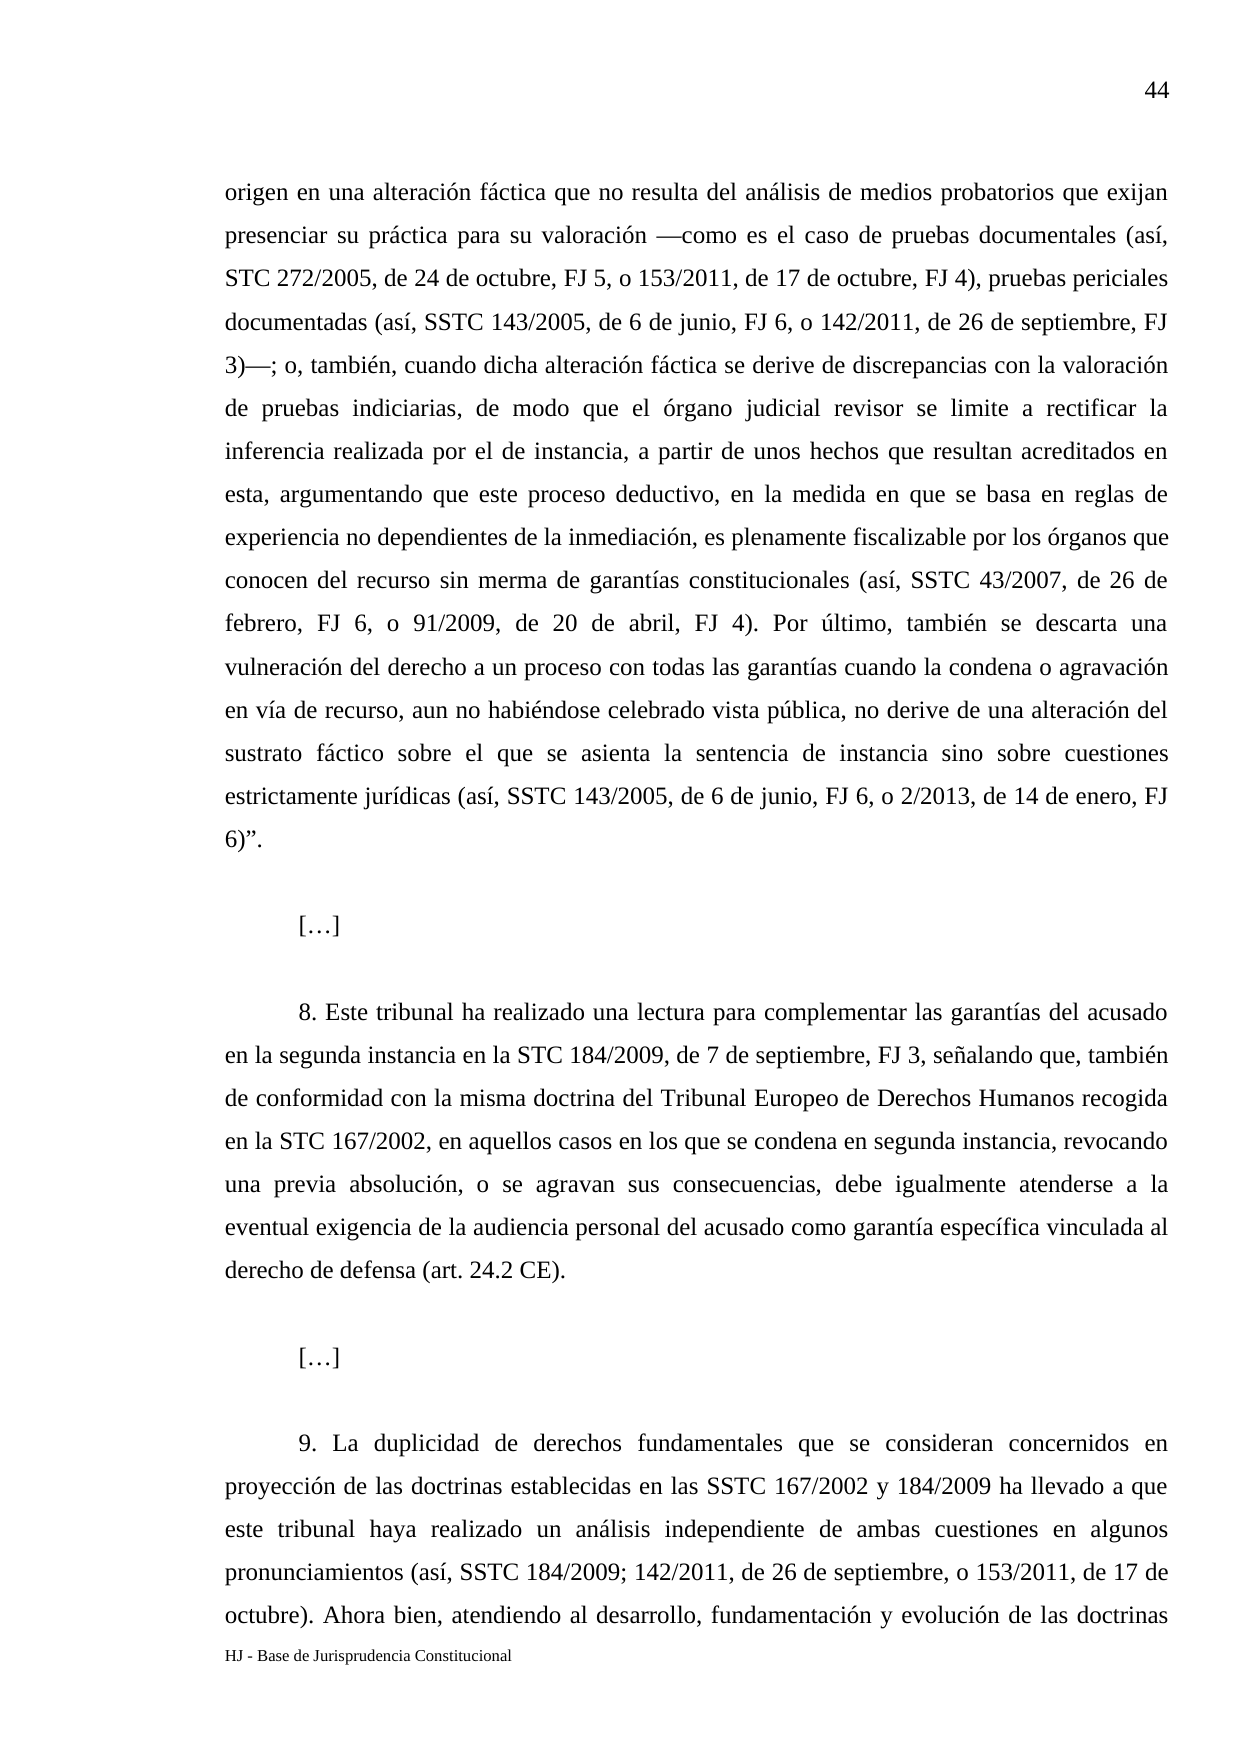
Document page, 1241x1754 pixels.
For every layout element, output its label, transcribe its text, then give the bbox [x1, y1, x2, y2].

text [224, 177, 1169, 853]
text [224, 1428, 1169, 1629]
text 8. Este tribunal ha realizado una lectura para complementar las garantías del acusado en la segunda instancia en la STC 184/2009, de 7 de septiembre, FJ 3, señalando que, también de conformidad con la misma doctrina del Tribunal Europeo de Derechos Humanos recogida en la STC 167/2002, en aquellos casos en los que se condena en segunda instancia, revocando una previa absolución, o se agravan sus consecuencias, debe igualmente atenderse a la eventual exigencia de la audiencia personal del acusado como garantía específica vinculada al derecho de defensa (art. 24.2 CE). [224, 997, 1169, 1284]
text […] [224, 1342, 1169, 1370]
text […] [224, 910, 1169, 939]
